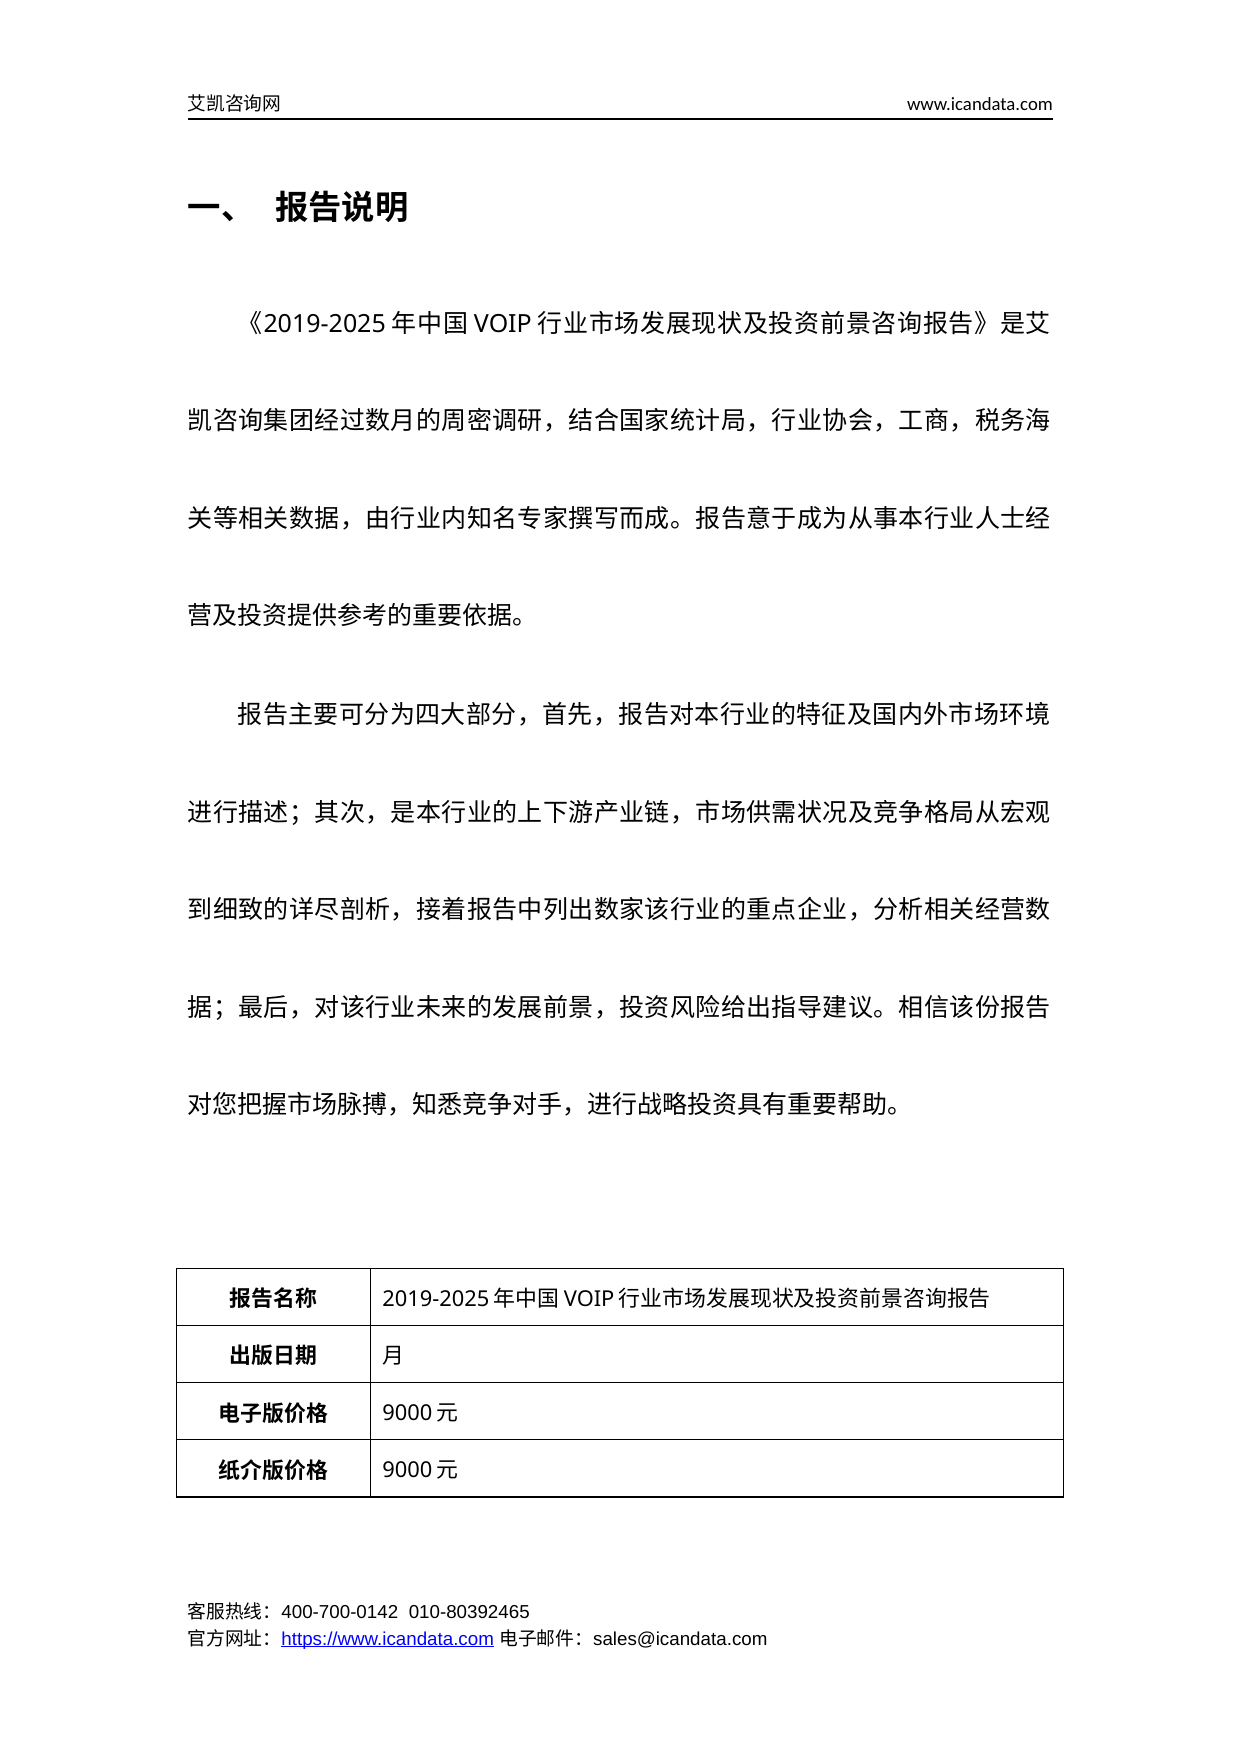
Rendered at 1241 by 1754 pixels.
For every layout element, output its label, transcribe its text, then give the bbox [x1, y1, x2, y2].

table_cell 纸介版价格 [177, 1440, 370, 1496]
table_cell 9000元 [371, 1383, 1063, 1439]
table_cell 电子版价格 [177, 1383, 370, 1439]
table_cell 9000元 [371, 1440, 1063, 1496]
table_header 报告名称 [177, 1269, 370, 1325]
text 《2019-2025年中国VOIP行业市场发展现状及投资前景咨询报告》是艾凯咨询集团经过数月的周密调研，结合国家统计局，行业协会，工商，税务海关等相关数据，由行业内知名专家撰写而成。报告意于成为从事本行业人士经营及投资提供参考的重要依据。 [187, 289, 1053, 646]
subtitle 报告说明 [187, 172, 1053, 237]
text 报告主要可分为四大部分，首先，报告对本行业的特征及国内外市场环境进行描述；其次，是本行业的上下游产业链，市场供需状况及竞争格局从宏观到细致的详尽剖析，接着报告中列出数家该行业的重点企业，分析相关经营数据；最后，对该行业未来的发展前景，投资风险给出指导建议。相信该份报告对您把握市场脉搏，知悉竞争对手，进行战略投资具有重要帮助。 [187, 681, 1053, 1136]
table_cell 出版日期 [177, 1326, 370, 1382]
table_cell 月 [371, 1326, 1063, 1382]
table_header 2019-2025年中国VOIP行业市场发展现状及投资前景咨询报告 [371, 1269, 1063, 1325]
